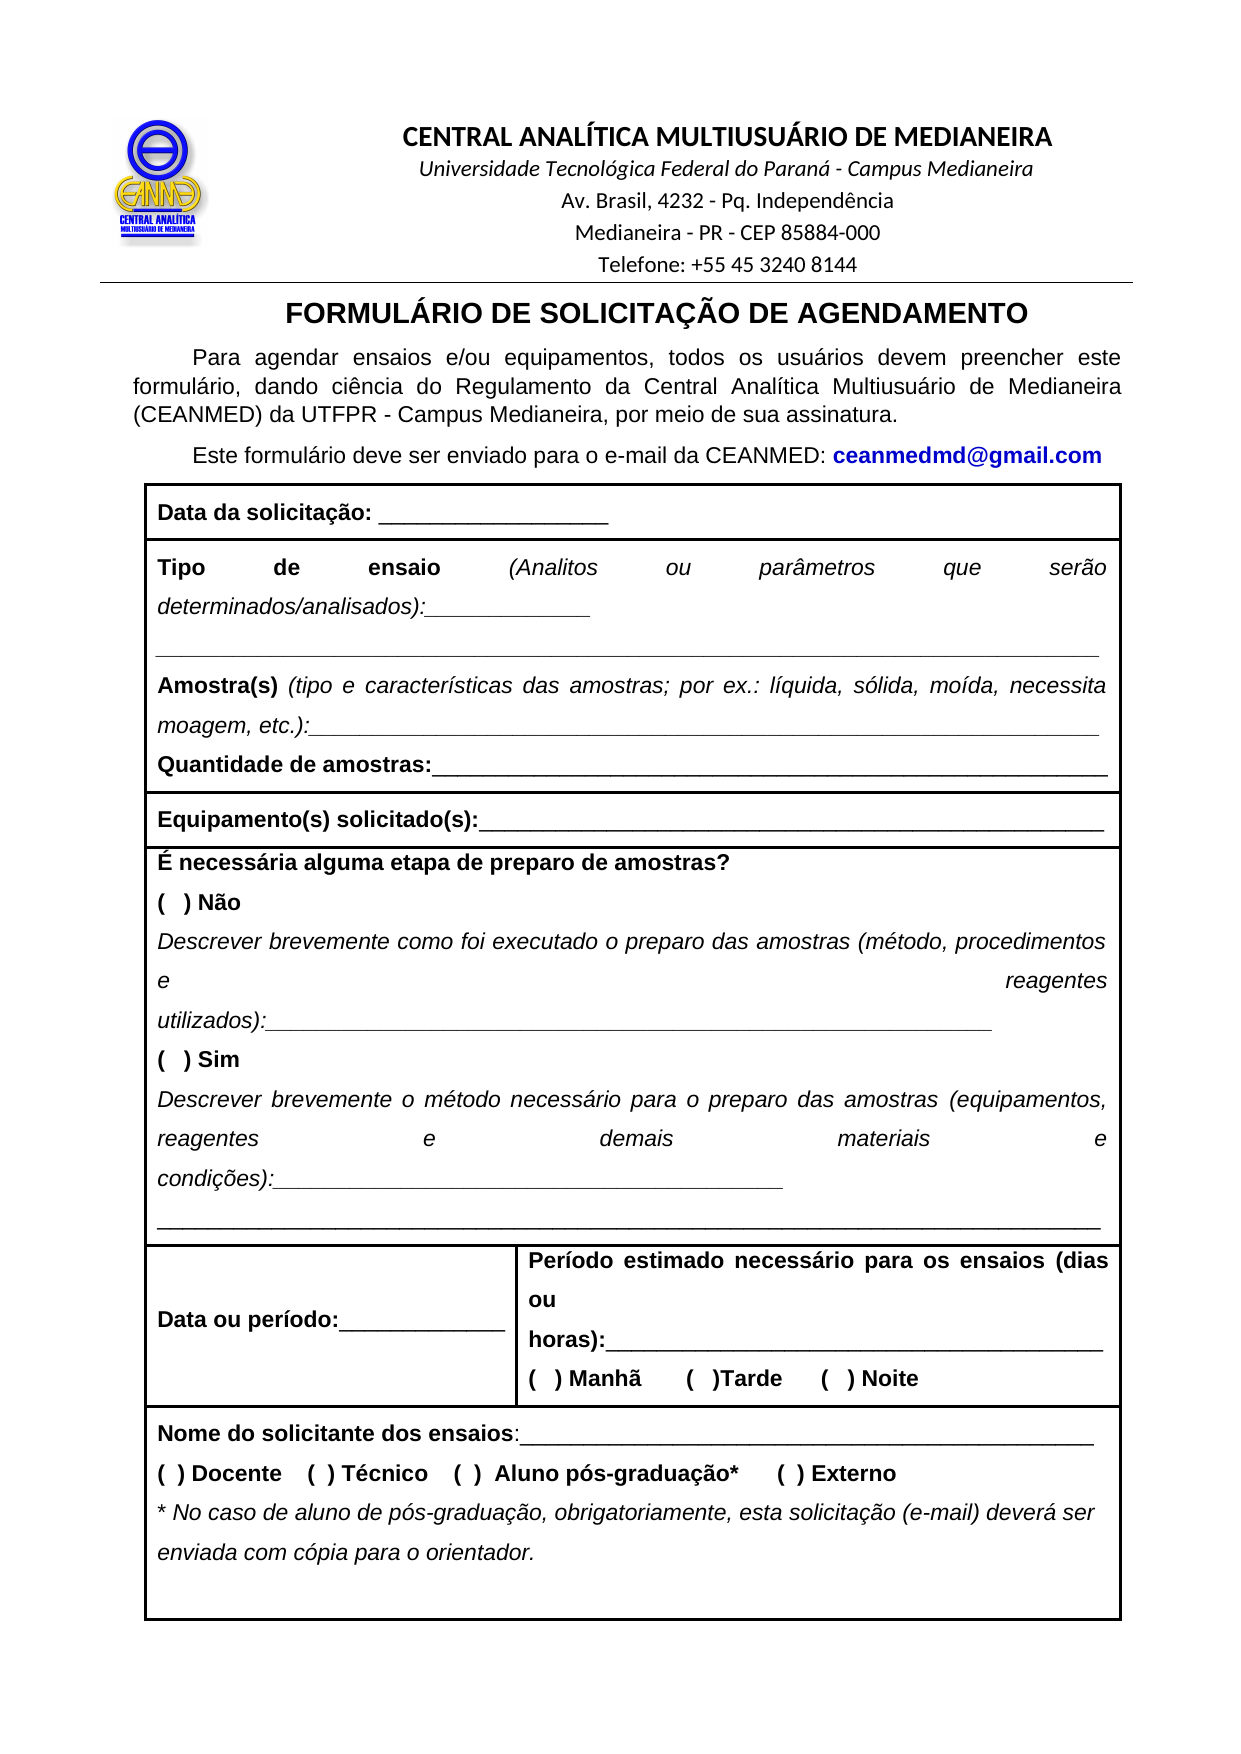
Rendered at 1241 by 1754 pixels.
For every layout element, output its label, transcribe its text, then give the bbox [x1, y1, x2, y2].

table_cell Equipamento(s) solicitado(s):_________________________________________________ [147, 794, 1119, 846]
table_cell Período estimado necessário para os ensaios (dias ou horas):_______________________________________ ( ) Manhã ( )Tarde ( ) Noite [518, 1247, 1119, 1405]
text FORMULÁRIO DE SOLICITAÇÃO DE AGENDAMENTO [133, 296, 1122, 329]
table_header CENTRAL ANALÍTICA MULTIUSUÁRIO DE MEDIANEIRA Universidade Tecnológica Federal do Paraná - Campus Medianeira Av. Brasil, 4232 - Pq. Independência Medianeira - PR - CEP 85884-000 Telefone: +55 45 3240 8144 [322, 118, 1133, 282]
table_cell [147, 1408, 1119, 1618]
table_cell É necessária alguma etapa de preparo de amostras? ( ) Não Descrever brevemente como foi executado o preparo das amostras (método, procedimentos e reagentes utilizados):_________________________________________________________ ( ) Sim Descrever brevemente o método necessário para o preparo das amostras (equipamentos, reagentes e demais materiais e condições):________________________________________ __________________________________________________________________________ [147, 849, 1119, 1244]
table_cell Tipo de ensaio (Analitos ou parâmetros que serão determinados/analisados):_____________ __________________________________________________________________________ Amostra(s) (tipo e características das amostras; por ex.: líquida, sólida, moída, necessita moagem, etc.):______________________________________________________________ Quantidade de amostras:_____________________________________________________ [147, 541, 1119, 791]
table_header [100, 118, 322, 282]
text Para agendar ensaios e/ou equipamentos, todos os usuários devem preencher este formulário, dando ciência do Regulamento da Central Analítica Multiusuário de Medianeira (CEANMED) da UTFPR - Campus Medianeira, por meio de sua assinatura. [133, 344, 1122, 428]
picture [111, 118, 210, 248]
table_header Data da solicitação: __________________ [147, 486, 1119, 538]
text Este formulário deve ser enviado para o e-mail da CEANMED: ceanmedmd@gmail.com [133, 442, 1122, 468]
table_cell Data ou período:_____________ [147, 1247, 515, 1405]
